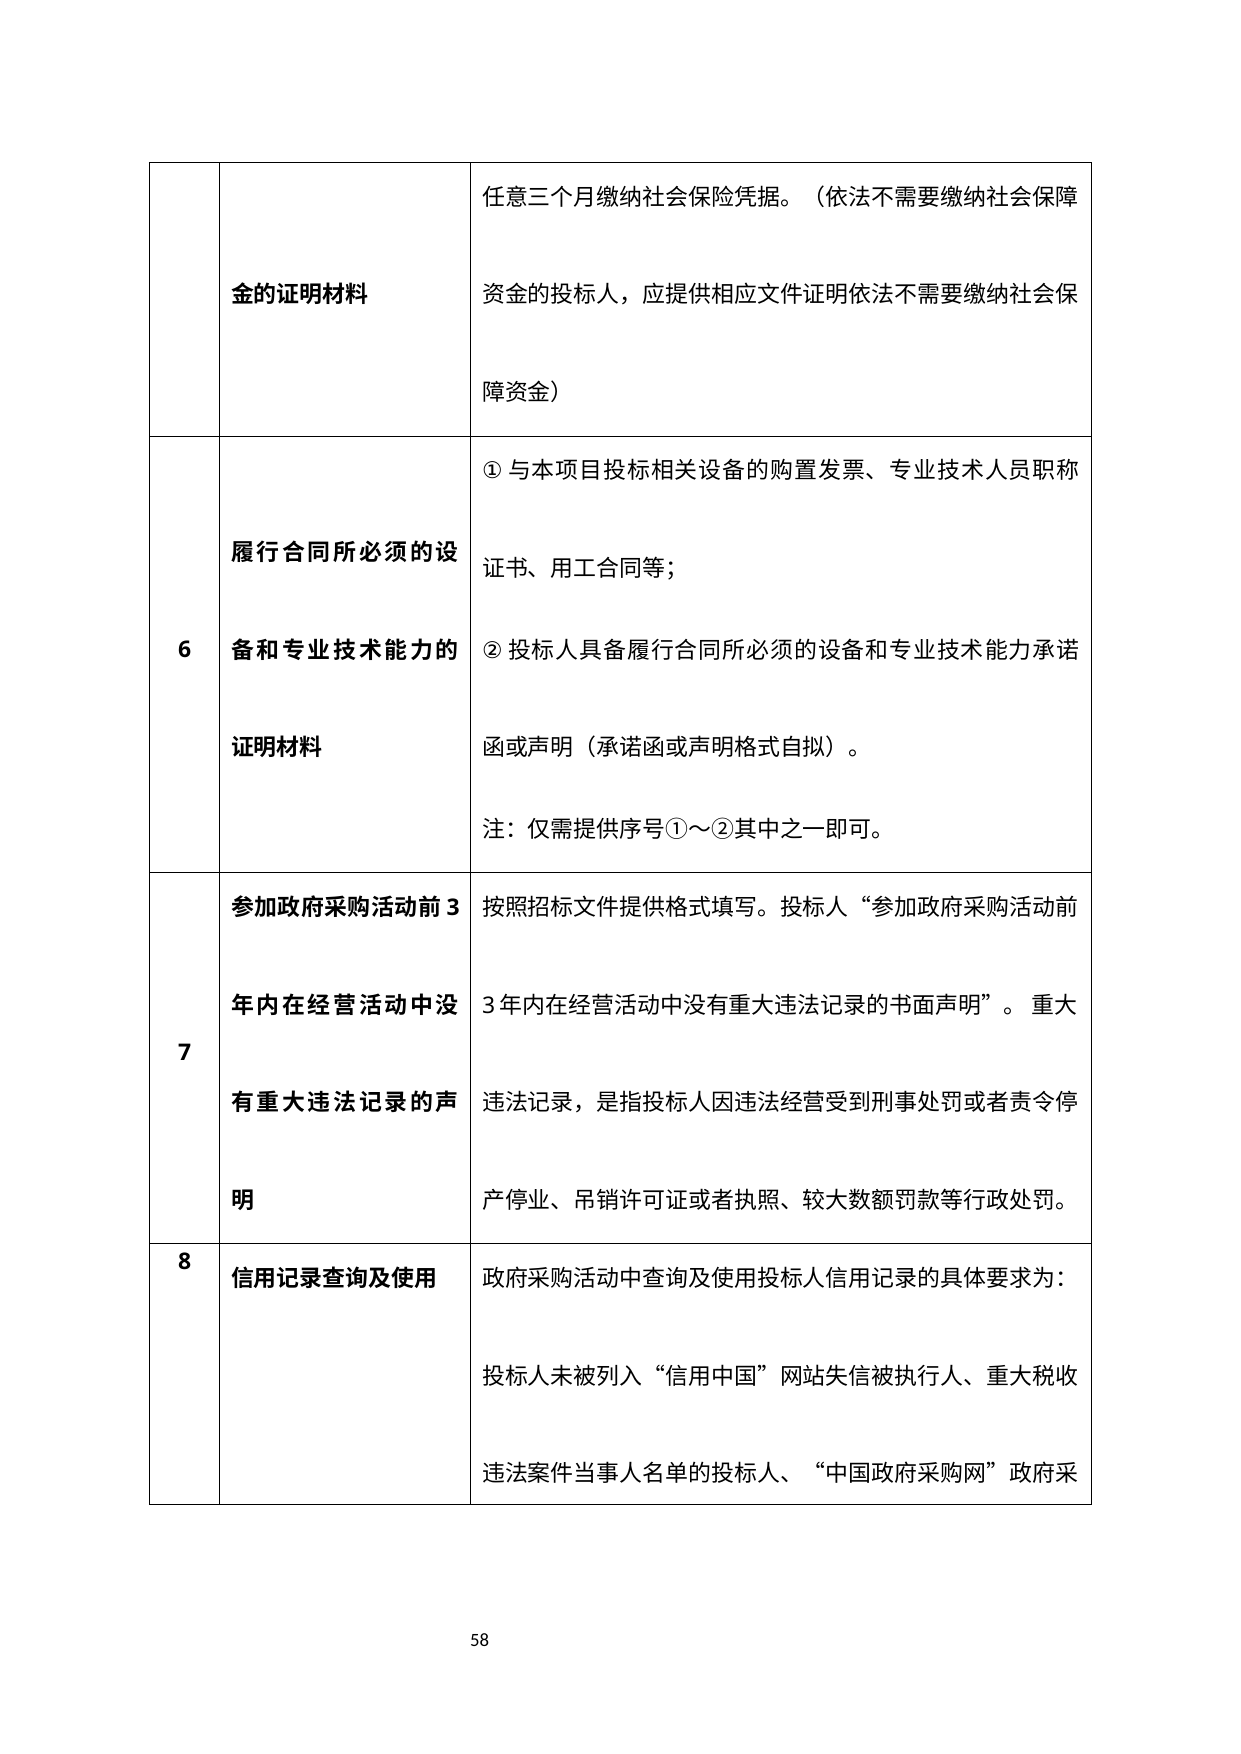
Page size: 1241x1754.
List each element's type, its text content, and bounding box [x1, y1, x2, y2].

table_cell 依法缴纳社会保障资金的证明材料 [220, 163, 470, 436]
table_cell 履行合同所必须的设备和专业技术能力的证明材料 [220, 437, 470, 872]
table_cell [471, 1244, 1091, 1504]
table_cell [471, 163, 1091, 436]
table_cell 8 [150, 1244, 219, 1504]
table_cell 信用记录查询及使用 [220, 1244, 470, 1504]
table_cell 按照招标文件提供格式填写。投标人“参加政府采购活动前3年内在经营活动中没有重大违法记录的书面声明”。 重大违法记录，是指投标人因违法经营受到刑事处罚或者责令停产停业、吊销许可证或者执照、较大数额罚款等行政处罚。 [471, 873, 1091, 1243]
table_cell 5 [150, 163, 219, 436]
table_cell 6 [150, 437, 219, 872]
table_cell 参加政府采购活动前3年内在经营活动中没有重大违法记录的声明 [220, 873, 470, 1243]
table_cell 7 [150, 873, 219, 1243]
table_cell ①与本项目投标相关设备的购置发票、专业技术人员职称证书、用工合同等； ②投标人具备履行合同所必须的设备和专业技术能力承诺函或声明（承诺函或声明格式自拟）。 注：仅需提供序号①～②其中之一即可。 [471, 437, 1091, 872]
